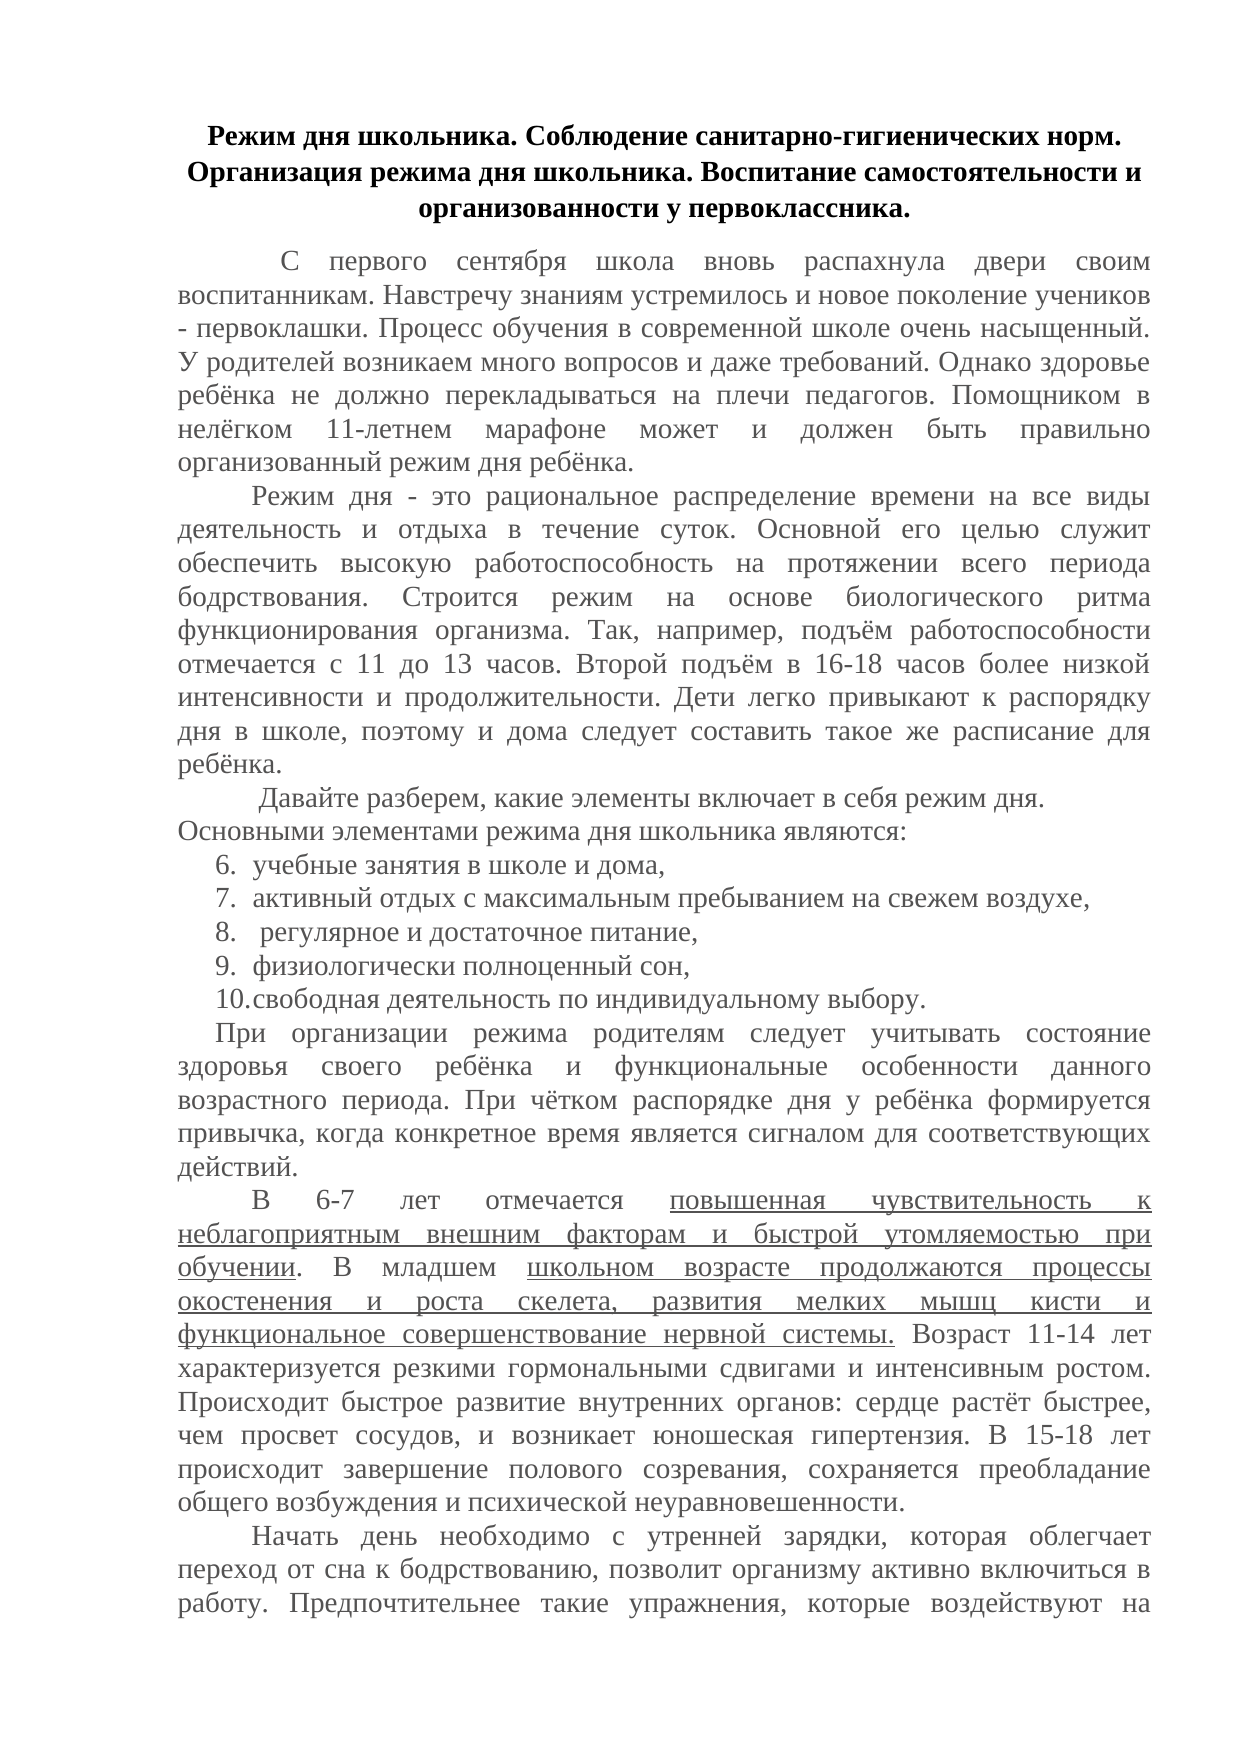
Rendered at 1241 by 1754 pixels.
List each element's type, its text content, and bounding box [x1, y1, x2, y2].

list активный отдых с максимальным пребыванием на свежем воздухе, [215, 881, 1152, 914]
list регулярное и достаточное питание, [215, 914, 1152, 948]
text В 6-7 лет отмечается повышенная чувствительность к неблагоприятным внешним факторам и быстрой утомляемостью при обучении. В младшем школьном возрасте продолжаются процессы окостенения и роста скелета, развития мелких мышц кисти и функциональное совершенствование нервной системы. Возраст 11-14 лет характеризуется резкими гормональными сдвигами и интенсивным ростом. Происходит быстрое развитие внутренних органов: сердце растёт быстрее, чем просвет сосудов, и возникает юношеская гипертензия. В 15-18 лет происходит завершение полового созревания, сохраняется преобладание общего возбуждения и психической неуравновешенности. [177, 1246, 1152, 1312]
text Основными элементами режима дня школьника являются: [177, 813, 1152, 847]
list свободная деятельность по индивидуальному выбору. [215, 981, 1152, 1015]
text В 6-7 лет отмечается повышенная чувствительность к неблагоприятным внешним факторам и быстрой утомляемостью при обучении. В младшем школьном возрасте продолжаются процессы окостенения и роста скелета, развития мелких мышц кисти и функциональное совершенствование нервной системы. Возраст 11-14 лет характеризуется резкими гормональными сдвигами и интенсивным ростом. Происходит быстрое развитие внутренних органов: сердце растёт быстрее, чем просвет сосудов, и возникает юношеская гипертензия. В 15-18 лет происходит завершение полового созревания, сохраняется преобладание общего возбуждения и психической неуравновешенности. [177, 1313, 1152, 1518]
list учебные занятия в школе и дома, [215, 847, 1152, 881]
text Давайте разберем, какие элементы включает в себя режим дня. [177, 780, 1152, 813]
text С первого сентября школа вновь распахнула двери своим воспитанникам. Навстречу знаниям устремилось и новое поколение учеников - первоклашки. Процесс обучения в современной школе очень насыщенный. У родителей возникаем много вопросов и даже требований. Однако здоровье ребёнка не должно перекладываться на плечи педагогов. Помощником в нелёгком 11-летнем марафоне может и должен быть правильно организованный режим дня ребёнка. [177, 243, 1152, 478]
text При организации режима родителям следует учитывать состояние здоровья своего ребёнка и функциональные особенности данного возрастного периода. При чётком распорядке дня у ребёнка формируется привычка, когда конкретное время является сигналом для соответствующих действий. [177, 1015, 1152, 1182]
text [177, 1518, 1152, 1618]
text Режим дня школьника. Соблюдение санитарно-гигиенических норм. Организация режима дня школьника. Воспитание самостоятельности и организованности у первоклассника. [177, 118, 1152, 224]
list физиологически полноценный сон, [215, 948, 1152, 981]
text Режим дня - это рациональное распределение времени на все виды деятельность и отдыха в течение суток. Основной его целью служит обеспечить высокую работоспособность на протяжении всего периода бодрствования. Строится режим на основе биологического ритма функционирования организма. Так, например, подъём работоспособности отмечается с 11 до 13 часов. Второй подъём в 16-18 часов более низкой интенсивности и продолжительности. Дети легко привыкают к распорядку дня в школе, поэтому и дома следует составить такое же расписание для ребёнка. [177, 478, 1152, 780]
text В 6-7 лет отмечается повышенная чувствительность к неблагоприятным внешним факторам и быстрой утомляемостью при обучении. В младшем школьном возрасте продолжаются процессы окостенения и роста скелета, развития мелких мышц кисти и функциональное совершенствование нервной системы. Возраст 11-14 лет характеризуется резкими гормональными сдвигами и интенсивным ростом. Происходит быстрое развитие внутренних органов: сердце растёт быстрее, чем просвет сосудов, и возникает юношеская гипертензия. В 15-18 лет происходит завершение полового созревания, сохраняется преобладание общего возбуждения и психической неуравновешенности. [177, 1182, 1152, 1245]
